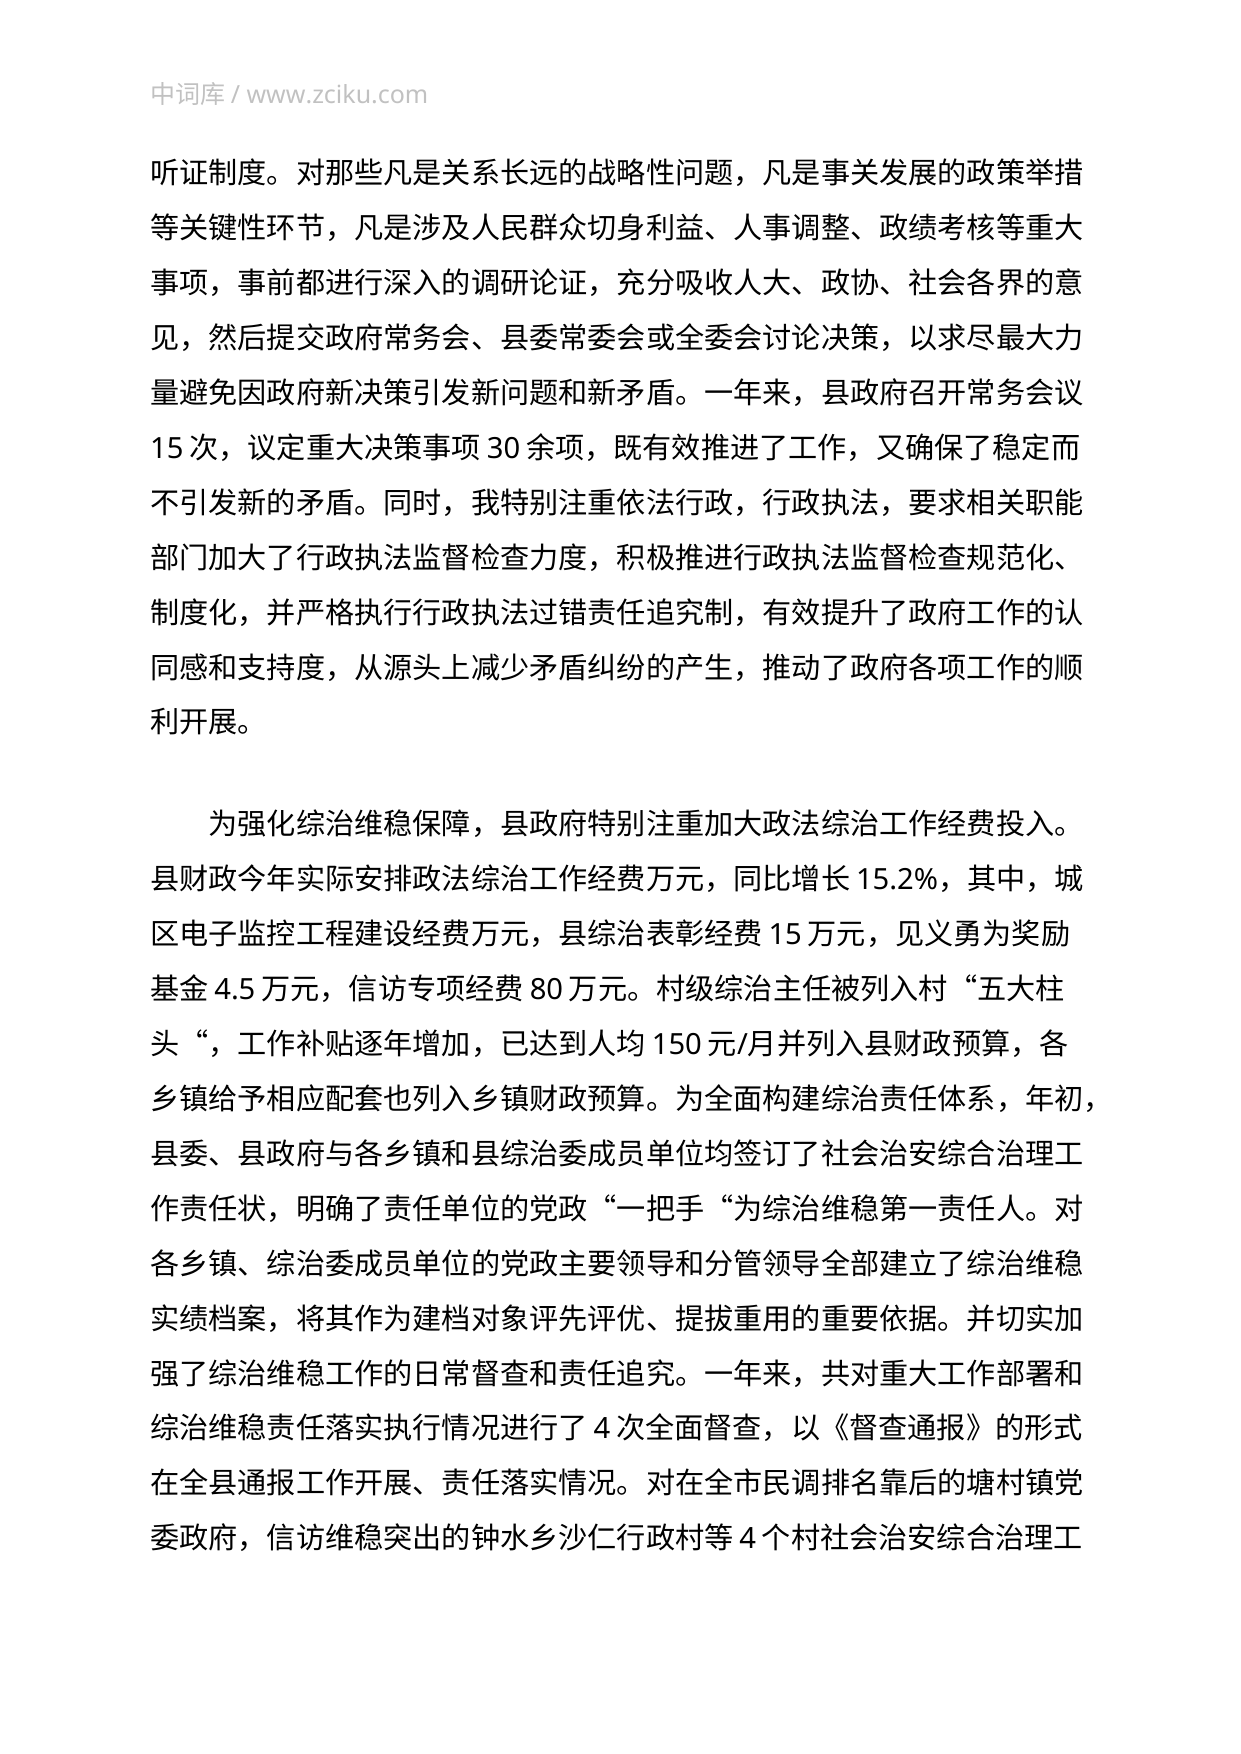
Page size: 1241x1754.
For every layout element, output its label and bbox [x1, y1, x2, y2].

text [150, 801, 1090, 1557]
text [150, 150, 1090, 741]
